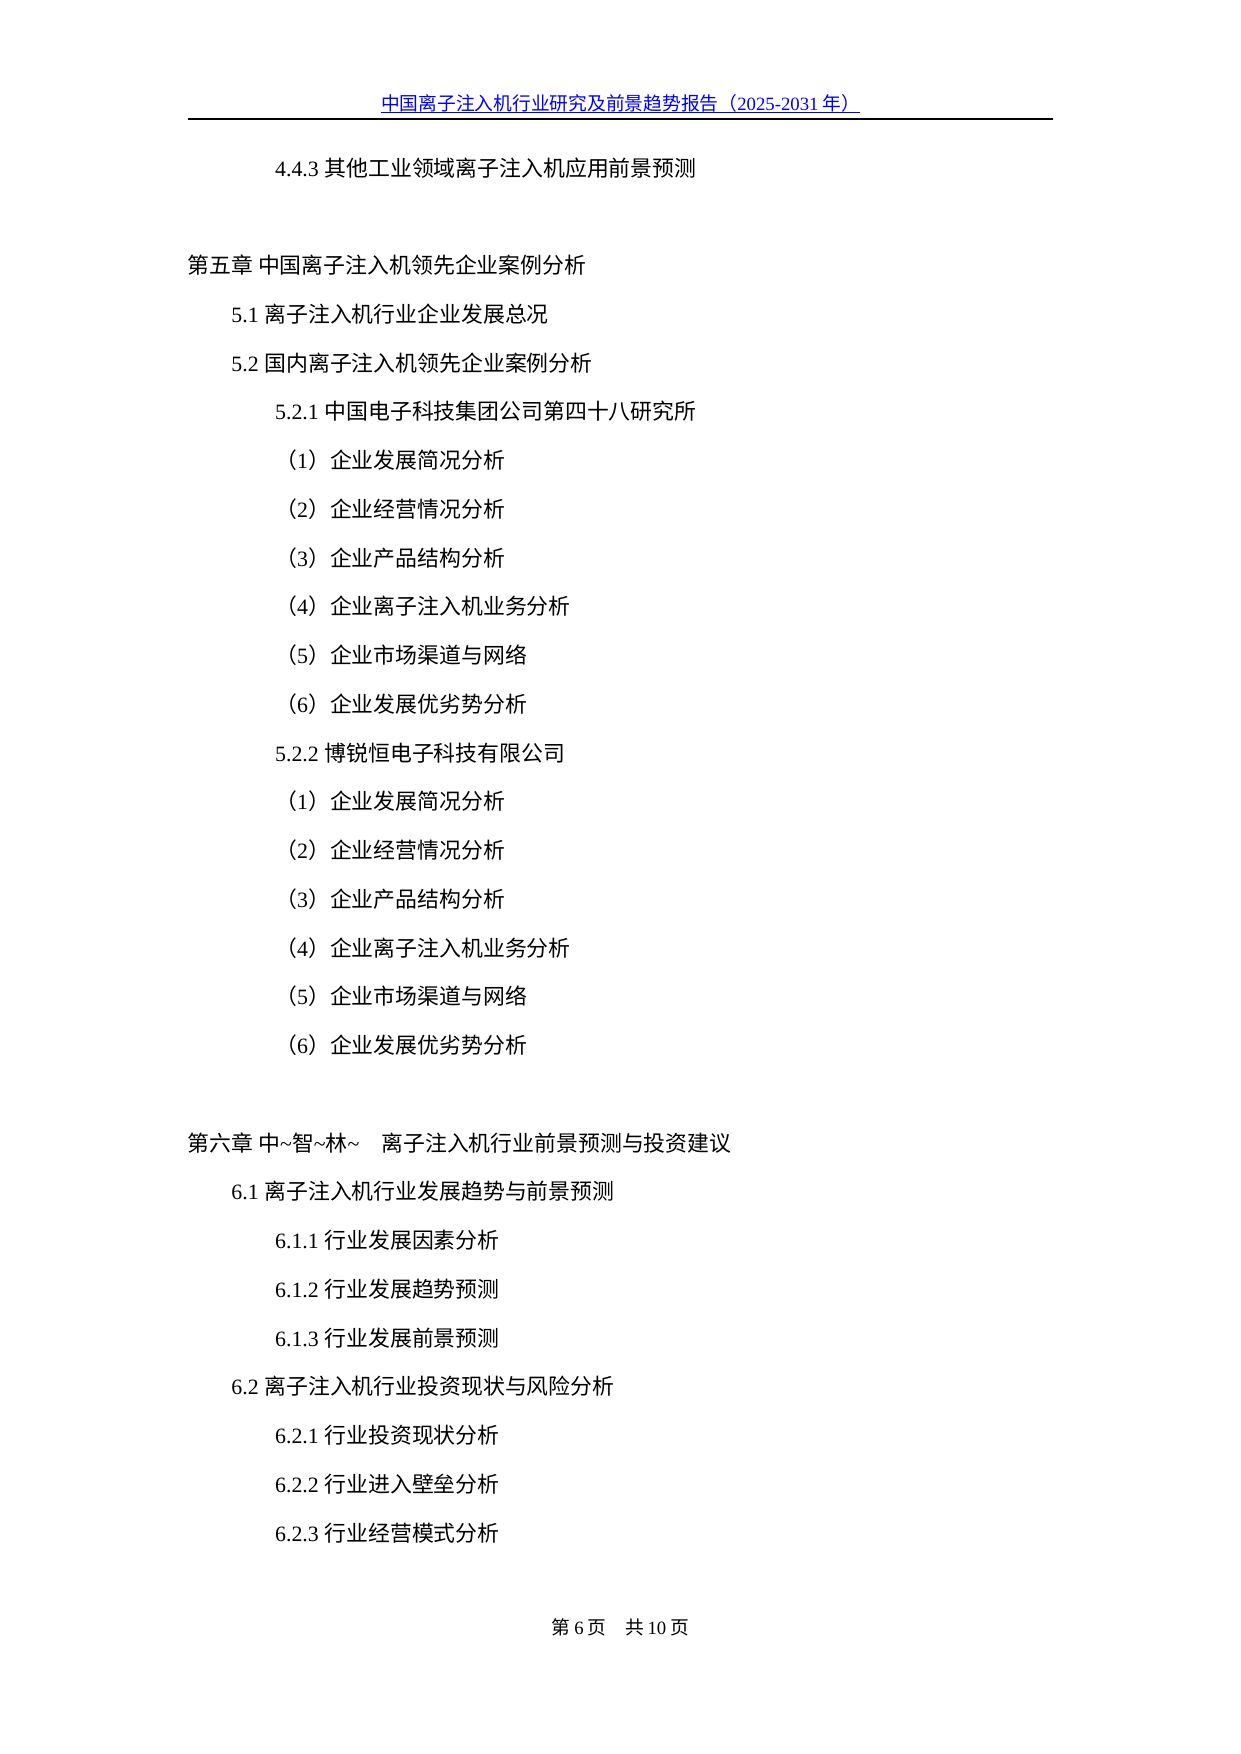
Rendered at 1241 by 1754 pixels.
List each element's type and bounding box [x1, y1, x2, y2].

text [187, 150, 1053, 1548]
